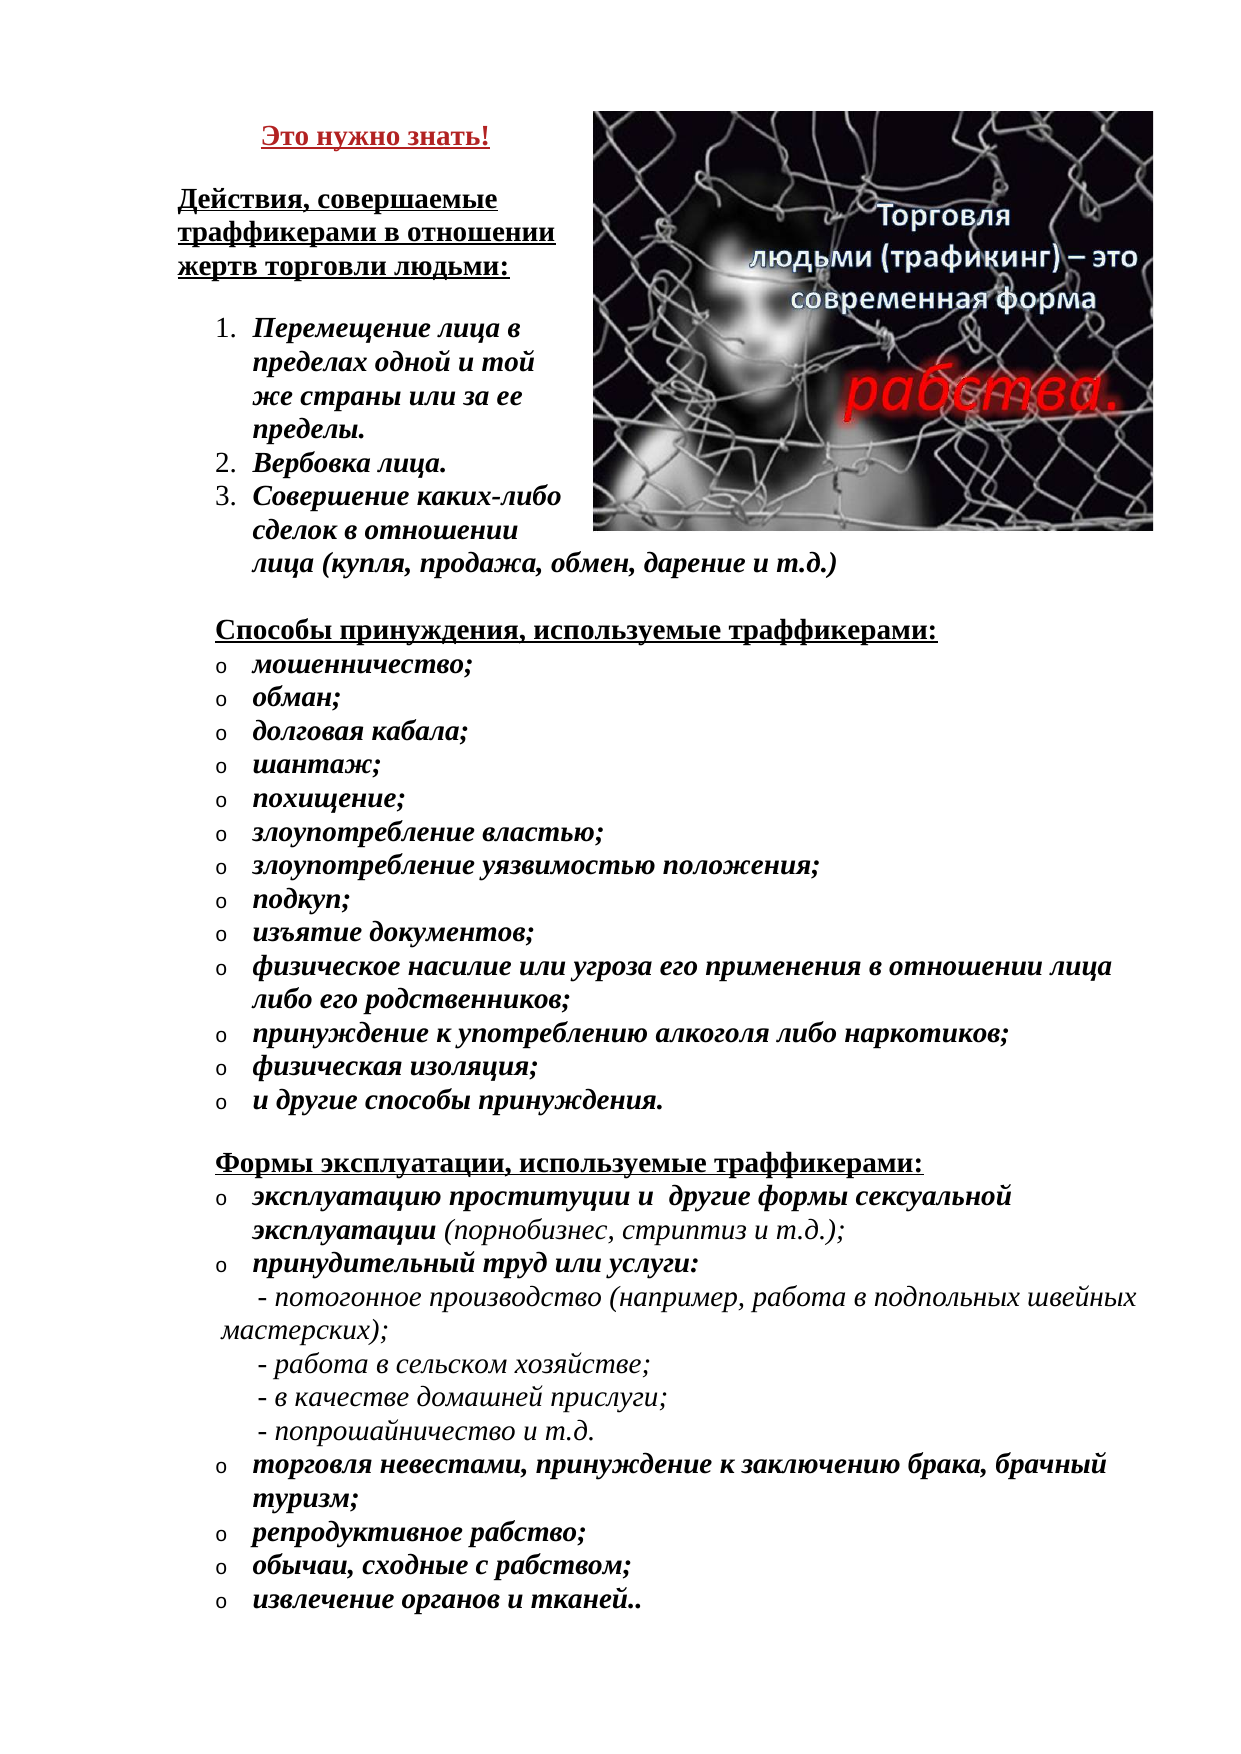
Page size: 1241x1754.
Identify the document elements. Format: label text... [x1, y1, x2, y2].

text Действия, совершаемые траффикерами в отношении жертв торговли людьми: [177, 181, 592, 281]
list подкуп; [215, 881, 1152, 914]
list принудительный труд или услуги: [215, 1245, 1152, 1279]
list изъятие документов; [215, 914, 1152, 948]
list торговля невестами, принуждение к заключению брака, брачный туризм; [215, 1447, 1152, 1514]
list обман; [215, 679, 1152, 713]
list и другие способы принуждения. [215, 1082, 1152, 1116]
list злоупотребление властью; [215, 814, 1152, 847]
list Перемещение лица в пределах одной и той же страны или за ее пределы. [215, 311, 592, 445]
picture [592, 111, 1154, 533]
list принуждение к употреблению алкоголя либо наркотиков; [215, 1015, 1152, 1048]
list шантаж; [215, 747, 1152, 780]
text Это нужно знать! [177, 118, 592, 152]
text - работа в сельском хозяйстве; [221, 1346, 1152, 1379]
text - потогонное производство (например, работа в подпольных швейных мастерских); [221, 1279, 1152, 1346]
list мошенничество; [215, 646, 1152, 679]
list извлечение органов и тканей.. [215, 1581, 1152, 1614]
text Способы принуждения, используемые траффикерами: [215, 612, 1152, 646]
list обычаи, сходные с рабством; [215, 1547, 1152, 1581]
list физическая изоляция; [215, 1048, 1152, 1082]
list физическое насилие или угроза его применения в отношении лица либо его родственников; [215, 948, 1152, 1015]
text - в качестве домашней прислуги; [221, 1379, 1152, 1413]
list эксплуатацию проституции и другие формы сексуальной эксплуатации (порнобизнес, стриптиз и т.д.); [215, 1178, 1152, 1245]
list долговая кабала; [215, 713, 1152, 747]
list Совершение каких-либо сделок в отношении лица (купля, продажа, обмен, дарение и т.д.) [215, 478, 1152, 579]
text - попрошайничество и т.д. [221, 1413, 1152, 1447]
list похищение; [215, 780, 1152, 814]
text Формы эксплуатации, используемые траффикерами: [215, 1145, 1152, 1178]
list злоупотребление уязвимостью положения; [215, 847, 1152, 881]
list репродуктивное рабство; [215, 1514, 1152, 1547]
list Вербовка лица. [215, 445, 592, 478]
